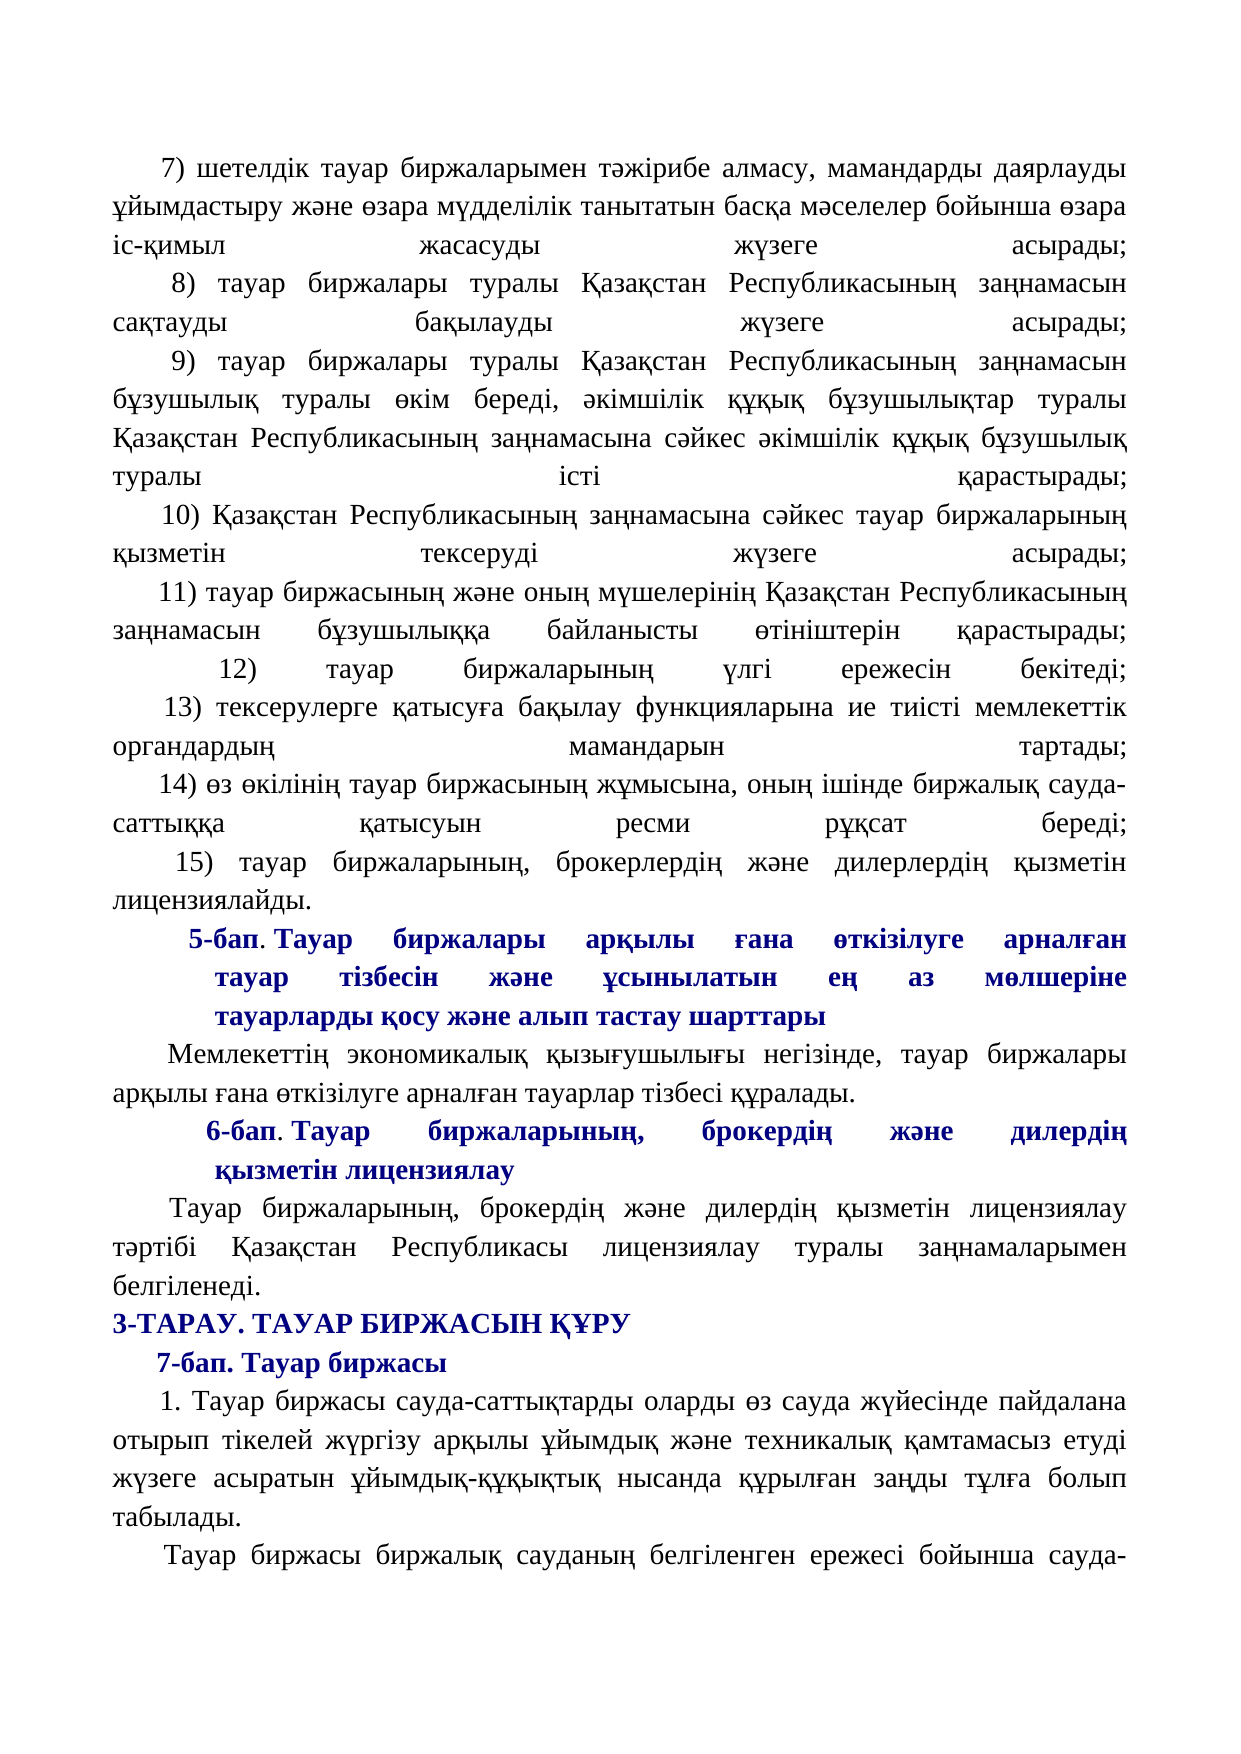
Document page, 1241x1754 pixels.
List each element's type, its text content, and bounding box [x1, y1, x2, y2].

text 5-бап . Тауар биржалары арқылы ғана өткізілуге арналған тауар тізбесін және ұсынылатын ең аз мөлшеріне тауарларды қосу және алып тастау шарттары [112, 921, 1128, 1031]
text 7-бап. Тауар биржасы [112, 1345, 1128, 1378]
text 3-ТАРАУ. ТАУАР БИРЖАСЫН ҚҰРУ [112, 1306, 1128, 1340]
text 6-бап . Тауар биржаларының, брокердің және дилердің қызметін лицензиялау [112, 1113, 1128, 1186]
text Мемлекеттің экономикалық қызығушылығы негізінде, тауар биржалары арқылы ғана өткізілуге арналған тауарлар тізбесі құралады. [112, 1036, 1128, 1108]
text Тауар биржаларының, брокердің және дилердің қызметін лицензиялау тәртібі Қазақстан Республикасы лицензиялау туралы заңнамаларымен белгіленеді. [112, 1191, 1128, 1301]
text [112, 150, 1128, 916]
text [112, 1383, 1128, 1571]
